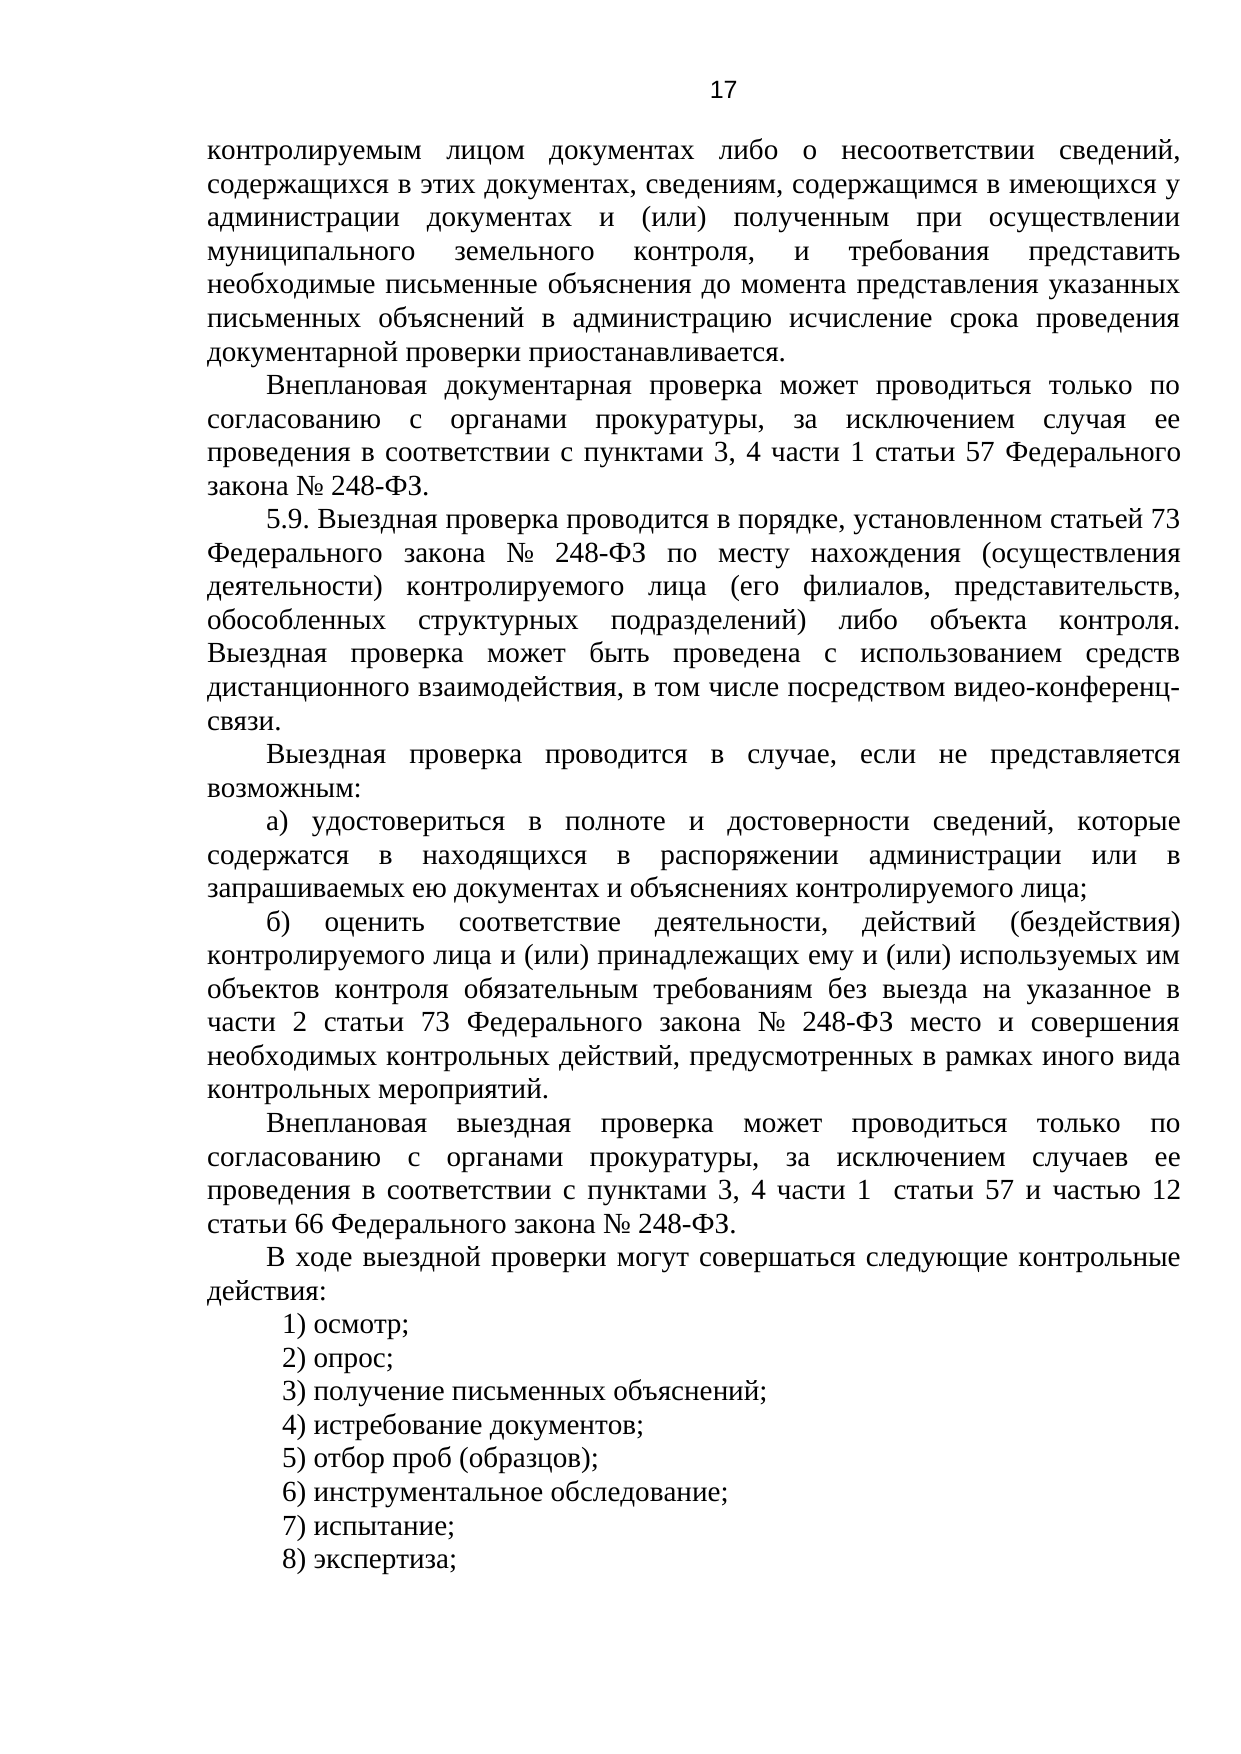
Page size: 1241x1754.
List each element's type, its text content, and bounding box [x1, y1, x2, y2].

text 5) отбор проб (образцов); [207, 1441, 1181, 1474]
text Выездная проверка проводится в случае, если не представляется возможным: [207, 736, 1181, 803]
text 1) осмотр; [207, 1306, 1181, 1340]
text 4) истребование документов; [207, 1407, 1181, 1441]
text Внеплановая документарная проверка может проводиться только по согласованию с органами прокуратуры, за исключением случая ее проведения в соответствии с пунктами 3, 4 части 1 статьи 57 Федерального закона № 248-ФЗ. [207, 367, 1181, 501]
text б) оценить соответствие деятельности, действий (бездействия) контролируемого лица и (или) принадлежащих ему и (или) используемых им объектов контроля обязательным требованиям без выезда на указанное в части 2 статьи 73 Федерального закона № 248-ФЗ место и совершения необходимых контрольных действий, предусмотренных в рамках иного вида контрольных мероприятий. [207, 904, 1181, 1105]
text В ходе выездной проверки могут совершаться следующие контрольные действия: [207, 1239, 1181, 1306]
text 8) экспертиза; [207, 1541, 1181, 1575]
text 2) опрос; [207, 1340, 1181, 1373]
text 7) испытание; [207, 1508, 1181, 1541]
text 5.9. Выездная проверка проводится в порядке, установленном статьей 73 Федерального закона № 248-ФЗ по месту нахождения (осуществления деятельности) контролируемого лица (его филиалов, представительств, обособленных структурных подразделений) либо объекта контроля. Выездная проверка может быть проведена с использованием средств дистанционного взаимодействия, в том числе посредством видео-конференц-связи. [207, 501, 1181, 736]
text Внеплановая выездная проверка может проводиться только по согласованию с органами прокуратуры, за исключением случаев ее проведения в соответствии с пунктами 3, 4 части 1 статьи 57 и частью 12 статьи 66 Федерального закона № 248-ФЗ. [207, 1105, 1181, 1239]
text 3) получение письменных объяснений; [207, 1373, 1181, 1407]
text а) удостовериться в полноте и достоверности сведений, которые содержатся в находящихся в распоряжении администрации или в запрашиваемых ею документах и объяснениях контролируемого лица; [207, 803, 1181, 904]
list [207, 132, 1181, 367]
text 6) инструментальное обследование; [207, 1474, 1181, 1508]
